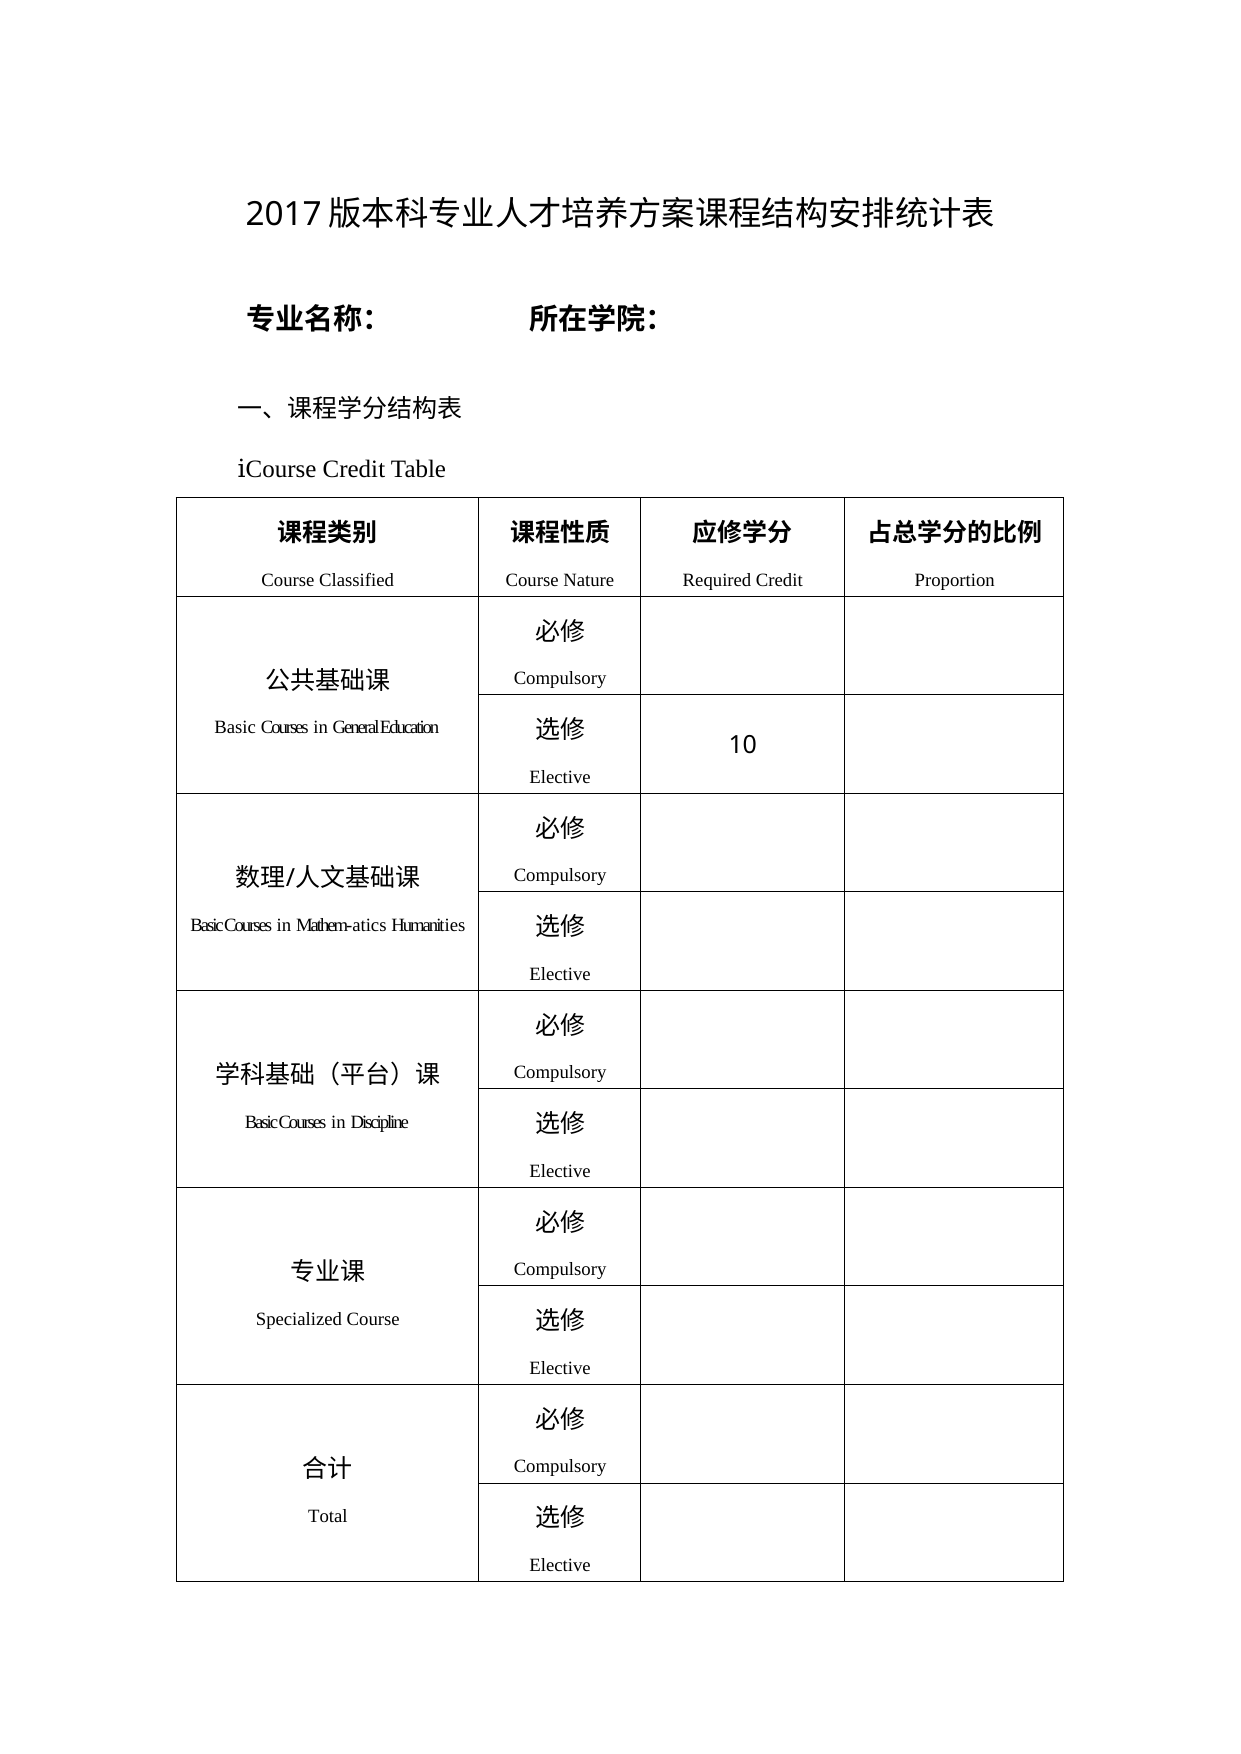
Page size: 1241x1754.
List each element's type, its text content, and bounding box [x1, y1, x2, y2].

table_cell 选修 Elective [479, 892, 640, 990]
table_cell [845, 892, 1063, 990]
table_cell 必修 Compulsory [479, 597, 640, 694]
table_cell 必修 Compulsory [479, 794, 640, 891]
text 2017版本科专业人才培养方案课程结构安排统计表 [187, 187, 1053, 235]
text 一、课程学分结构表 [187, 374, 1053, 439]
table_cell [641, 794, 844, 891]
table_cell [845, 1089, 1063, 1187]
table_header 课程性质 Course Nature [479, 498, 640, 596]
table_cell 选修 Elective [479, 1286, 640, 1384]
table_cell [641, 991, 844, 1088]
text 专业名称： 所在学院： [187, 284, 1053, 349]
table_cell [845, 1385, 1063, 1482]
table_cell [845, 695, 1063, 793]
table_cell 公共基础课 Basic Courses in General Education [177, 597, 478, 793]
table_cell [641, 597, 844, 694]
table_cell [845, 1484, 1063, 1581]
table_cell 选修 Elective [479, 1089, 640, 1187]
table_cell [641, 1286, 844, 1384]
table_cell 10 [641, 695, 844, 793]
table_cell [641, 1484, 844, 1581]
table_header 课程类别 Course Classified [177, 498, 478, 596]
table_cell [845, 597, 1063, 694]
table_cell [641, 1089, 844, 1187]
text ⅰCourse Credit Table [187, 452, 1053, 484]
table_cell [845, 794, 1063, 891]
table_cell [845, 991, 1063, 1088]
table_cell [845, 1188, 1063, 1285]
table_header 占总学分的比例 Proportion [845, 498, 1063, 596]
table_cell [641, 892, 844, 990]
table_cell [641, 1385, 844, 1482]
table_cell 合计 Total [177, 1385, 478, 1581]
table_cell 必修 Compulsory [479, 991, 640, 1088]
table_cell [641, 1188, 844, 1285]
table_cell 学科基础（平台）课 Basic Courses in Discipline [177, 991, 478, 1187]
table_cell 选修 Elective [479, 695, 640, 793]
table_cell 选修 Elective [479, 1484, 640, 1581]
table_cell 数理/人文基础课 Basic Courses in Mathem-atics Humanities [177, 794, 478, 990]
table_cell 专业课 Specialized Course [177, 1188, 478, 1384]
table_cell 必修 Compulsory [479, 1188, 640, 1285]
table_cell 必修 Compulsory [479, 1385, 640, 1482]
table_cell [845, 1286, 1063, 1384]
table_header 应修学分 Required Credit [641, 498, 844, 596]
